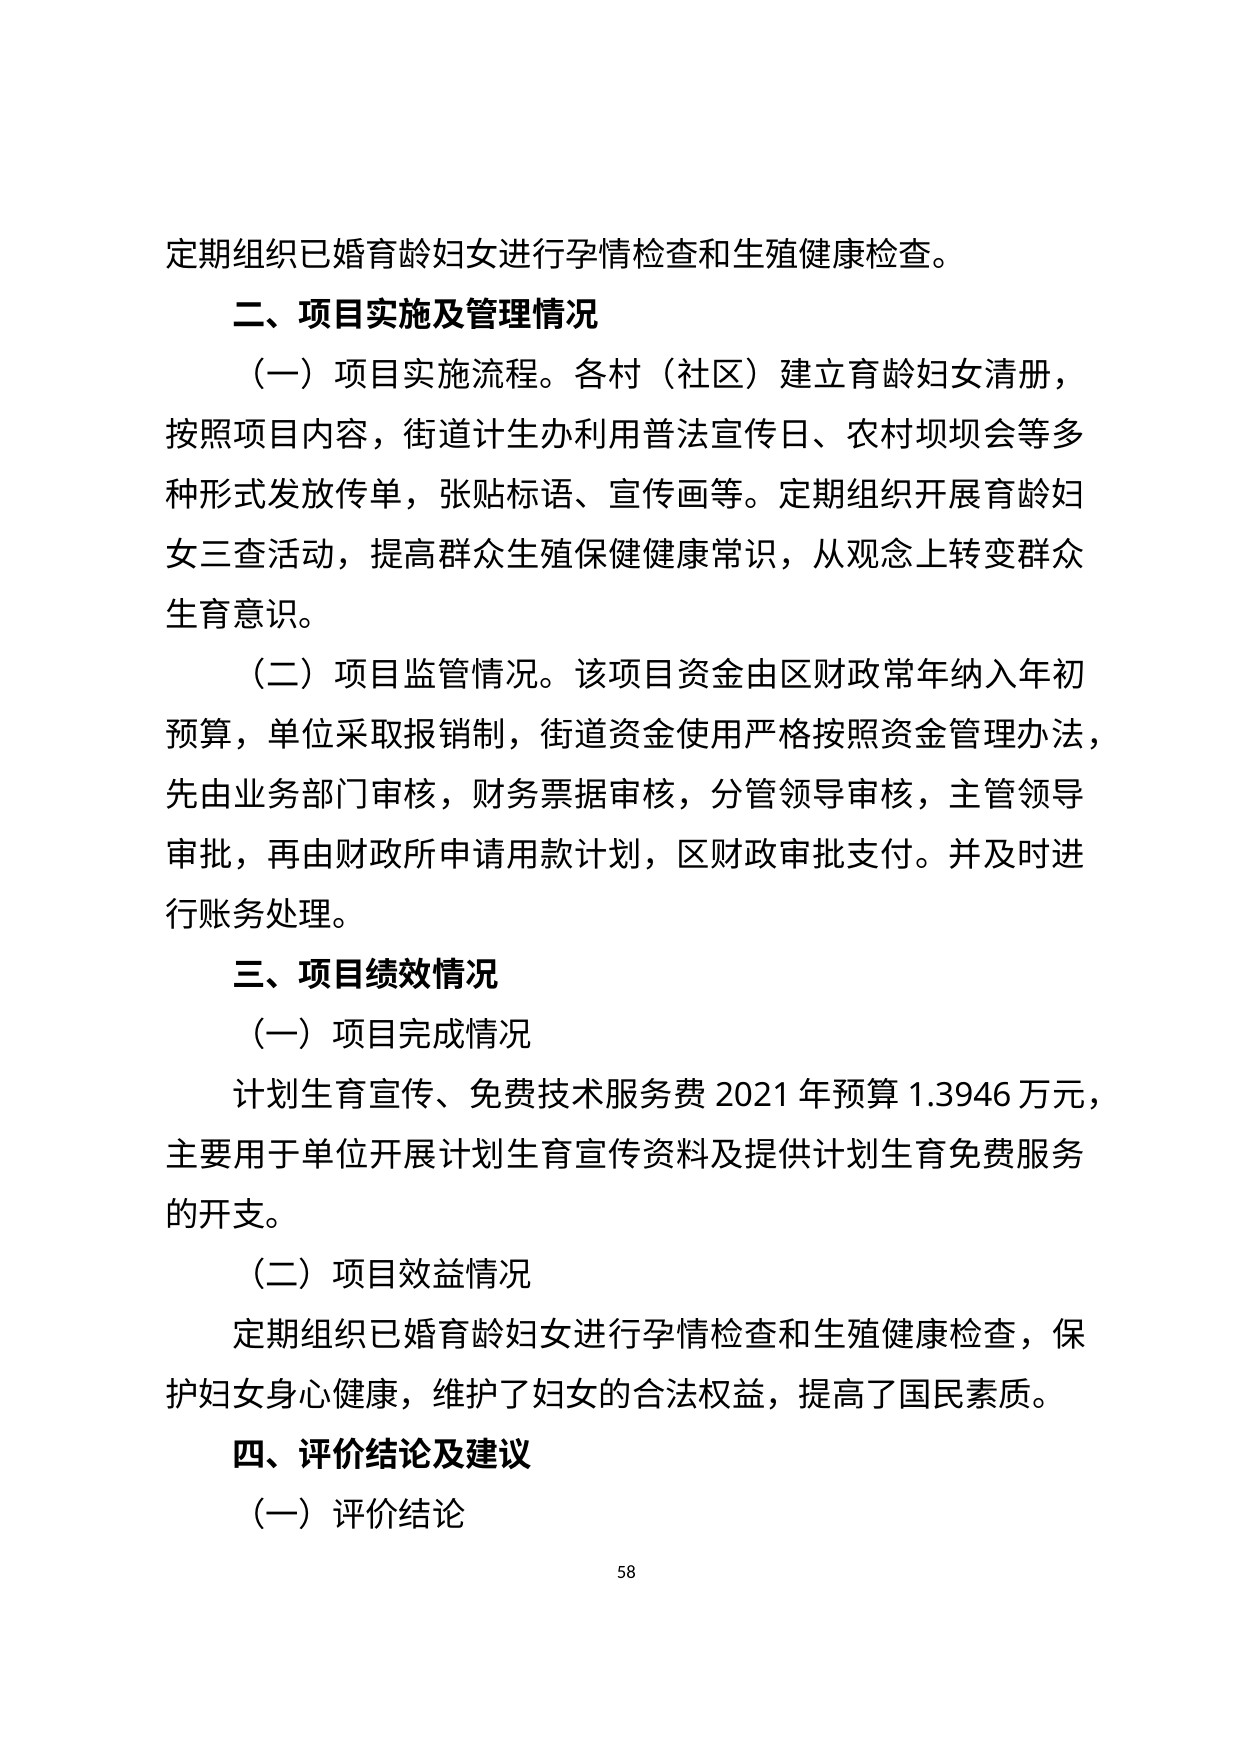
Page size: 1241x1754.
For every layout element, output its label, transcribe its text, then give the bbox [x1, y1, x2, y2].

text 计划生育宣传、免费技术服务费2021年预算1.3946万元，主要用于单位开展计划生育宣传资料及提供计划生育免费服务的开支。 [165, 1058, 1087, 1238]
text （一）项目完成情况 [165, 998, 1087, 1058]
text （二）项目效益情况 [165, 1238, 1087, 1298]
text 二、项目实施及管理情况 [165, 278, 1087, 338]
text 对本辖区开展和宣传计划生育政策、法律、法规和婚育新风，进行优生优育和生殖保健基础知识的教育；及时指导育龄妇女选择安全、有效、适宜的避孕措施，免费发放避孕药具；定期组织已婚育龄妇女进行孕情检查和生殖健康检查。 [165, 218, 1087, 278]
text 四、评价结论及建议 [165, 1418, 1087, 1478]
text （一）项目实施流程。各村（社区）建立育龄妇女清册，按照项目内容，街道计生办利用普法宣传日、农村坝坝会等多种形式发放传单，张贴标语、宣传画等。定期组织开展育龄妇女三查活动，提高群众生殖保健健康常识，从观念上转变群众生育意识。 [165, 338, 1087, 638]
text （一）评价结论 [165, 1478, 1087, 1538]
text 定期组织已婚育龄妇女进行孕情检查和生殖健康检查，保护妇女身心健康，维护了妇女的合法权益，提高了国民素质。 [165, 1298, 1087, 1418]
text （二）项目监管情况。该项目资金由区财政常年纳入年初预算，单位采取报销制，街道资金使用严格按照资金管理办法，先由业务部门审核，财务票据审核，分管领导审核，主管领导审批，再由财政所申请用款计划，区财政审批支付。并及时进行账务处理。 [165, 638, 1087, 938]
text 三、项目绩效情况 [165, 938, 1087, 998]
